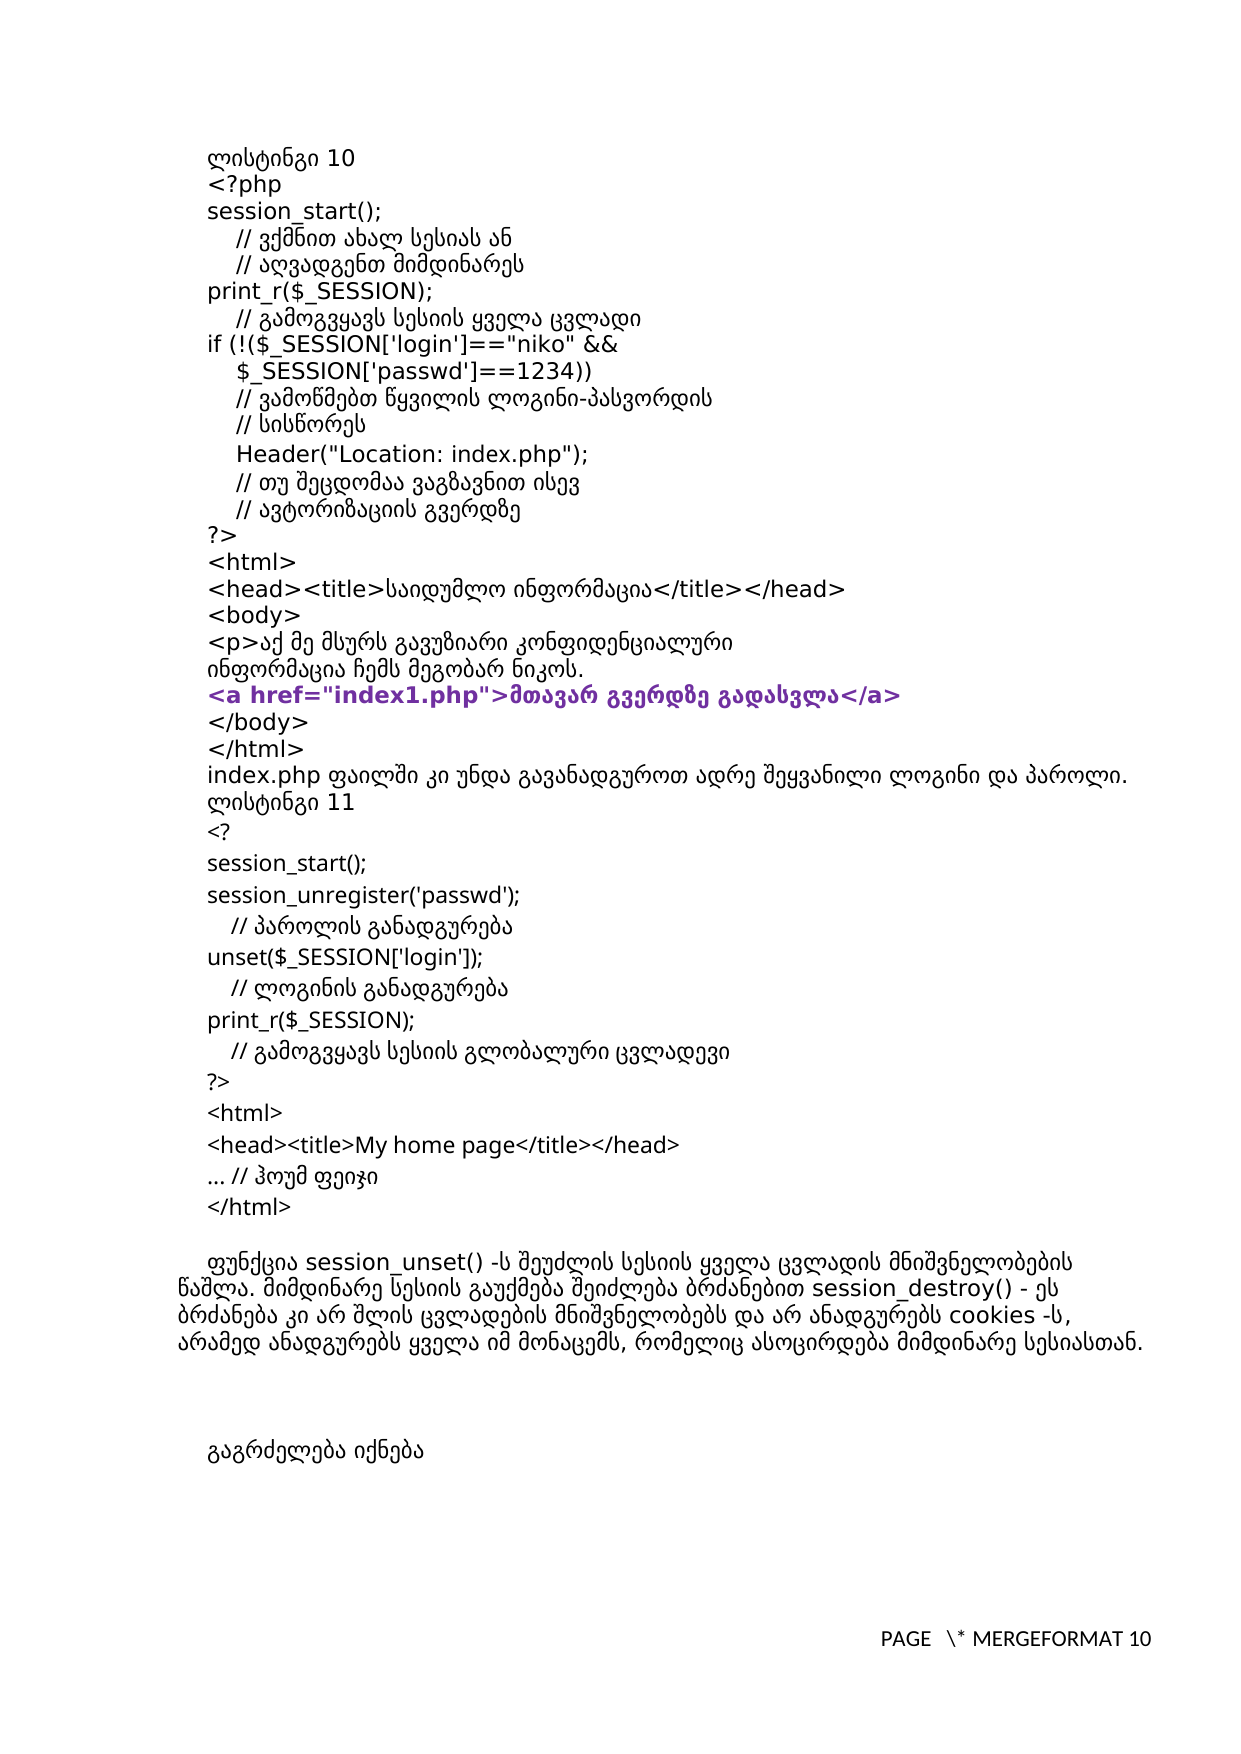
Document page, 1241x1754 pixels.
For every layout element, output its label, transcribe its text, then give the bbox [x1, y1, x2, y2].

text // ავტორიზაციის გვერდზე [177, 496, 1152, 523]
text // ვქმნით ახალ სესიას ან [177, 225, 1152, 251]
text // აღვადგენთ მიმდინარეს [177, 251, 1152, 278]
text // პაროლის განადგურება [177, 910, 1152, 941]
text if (!($_SESSION['login']=="niko" && [177, 331, 1152, 358]
text <? [177, 816, 1152, 847]
text <head><title>My home page</title></head> [177, 1128, 1152, 1160]
text // ლოგინის განადგურება [177, 972, 1152, 1003]
text <a href="index1.php">მთავარ გვერდზე გადასვლა</a> [177, 683, 1152, 709]
text გაგრძელება იქნება [177, 1437, 1152, 1464]
text unset($_SESSION['login']); [177, 941, 1152, 972]
text print_r($_SESSION); [177, 1003, 1152, 1035]
text ლისტინგი 10 [177, 145, 1152, 171]
text // თუ შეცდომაა ვაგზავნით ისევ [177, 469, 1152, 496]
text <html> [177, 1097, 1152, 1128]
text $_SESSION['passwd']==1234)) [177, 358, 1152, 385]
text <body> [177, 603, 1152, 629]
text session_start(); [177, 198, 1152, 225]
text index.php ფაილში კი უნდა გავანადგუროთ ადრე შეყვანილი ლოგინი და პაროლი. [177, 763, 1152, 789]
text // ვამოწმებთ წყვილის ლოგინი-პასვორდის [177, 385, 1152, 411]
text <?php [177, 171, 1152, 198]
text print_r($_SESSION); [177, 278, 1152, 305]
text session_unregister('passwd'); [177, 878, 1152, 910]
text <p>აქ მე მსურს გავუზიარი კონფიდენციალური [177, 629, 1152, 656]
text <html> [177, 549, 1152, 576]
text </html> [177, 1191, 1152, 1222]
text // სისწორეს [177, 411, 1152, 438]
text session_start(); [177, 847, 1152, 878]
text <head><title>საიდუმლო ინფორმაცია</title></head> [177, 576, 1152, 603]
text </html> [177, 736, 1152, 763]
text // გამოგვყავს სესიის ყველა ცვლადი [177, 305, 1152, 331]
text ფუნქცია session_unset() -ს შეუძლის სესიის ყველა ცვლადის მნიშვნელობების წაშლა. მიმდინარე სესიის გაუქმება შეიძლება ბრძანებით session_destroy() - ეს ბრძანება კი არ შლის ცვლადების მნიშვნელობებს და არ ანადგურებს cookies -ს, არამედ ანადგურებს ყველა იმ მონაცემს, რომელიც ასოცირდება მიმდინარე სესიასთან. [177, 1249, 1152, 1356]
text ინფორმაცია ჩემს მეგობარ ნიკოს. [177, 656, 1152, 683]
text ... // ჰოუმ ფეიჯი [177, 1160, 1152, 1191]
text // გამოგვყავს სესიის გლობალური ცვლადევი [177, 1035, 1152, 1066]
text </body> [177, 709, 1152, 736]
text ?> [177, 1066, 1152, 1097]
text ?> [177, 523, 1152, 549]
text Header("Location: index.php"); [177, 438, 1152, 469]
text ლისტინგი 11 [177, 789, 1152, 816]
